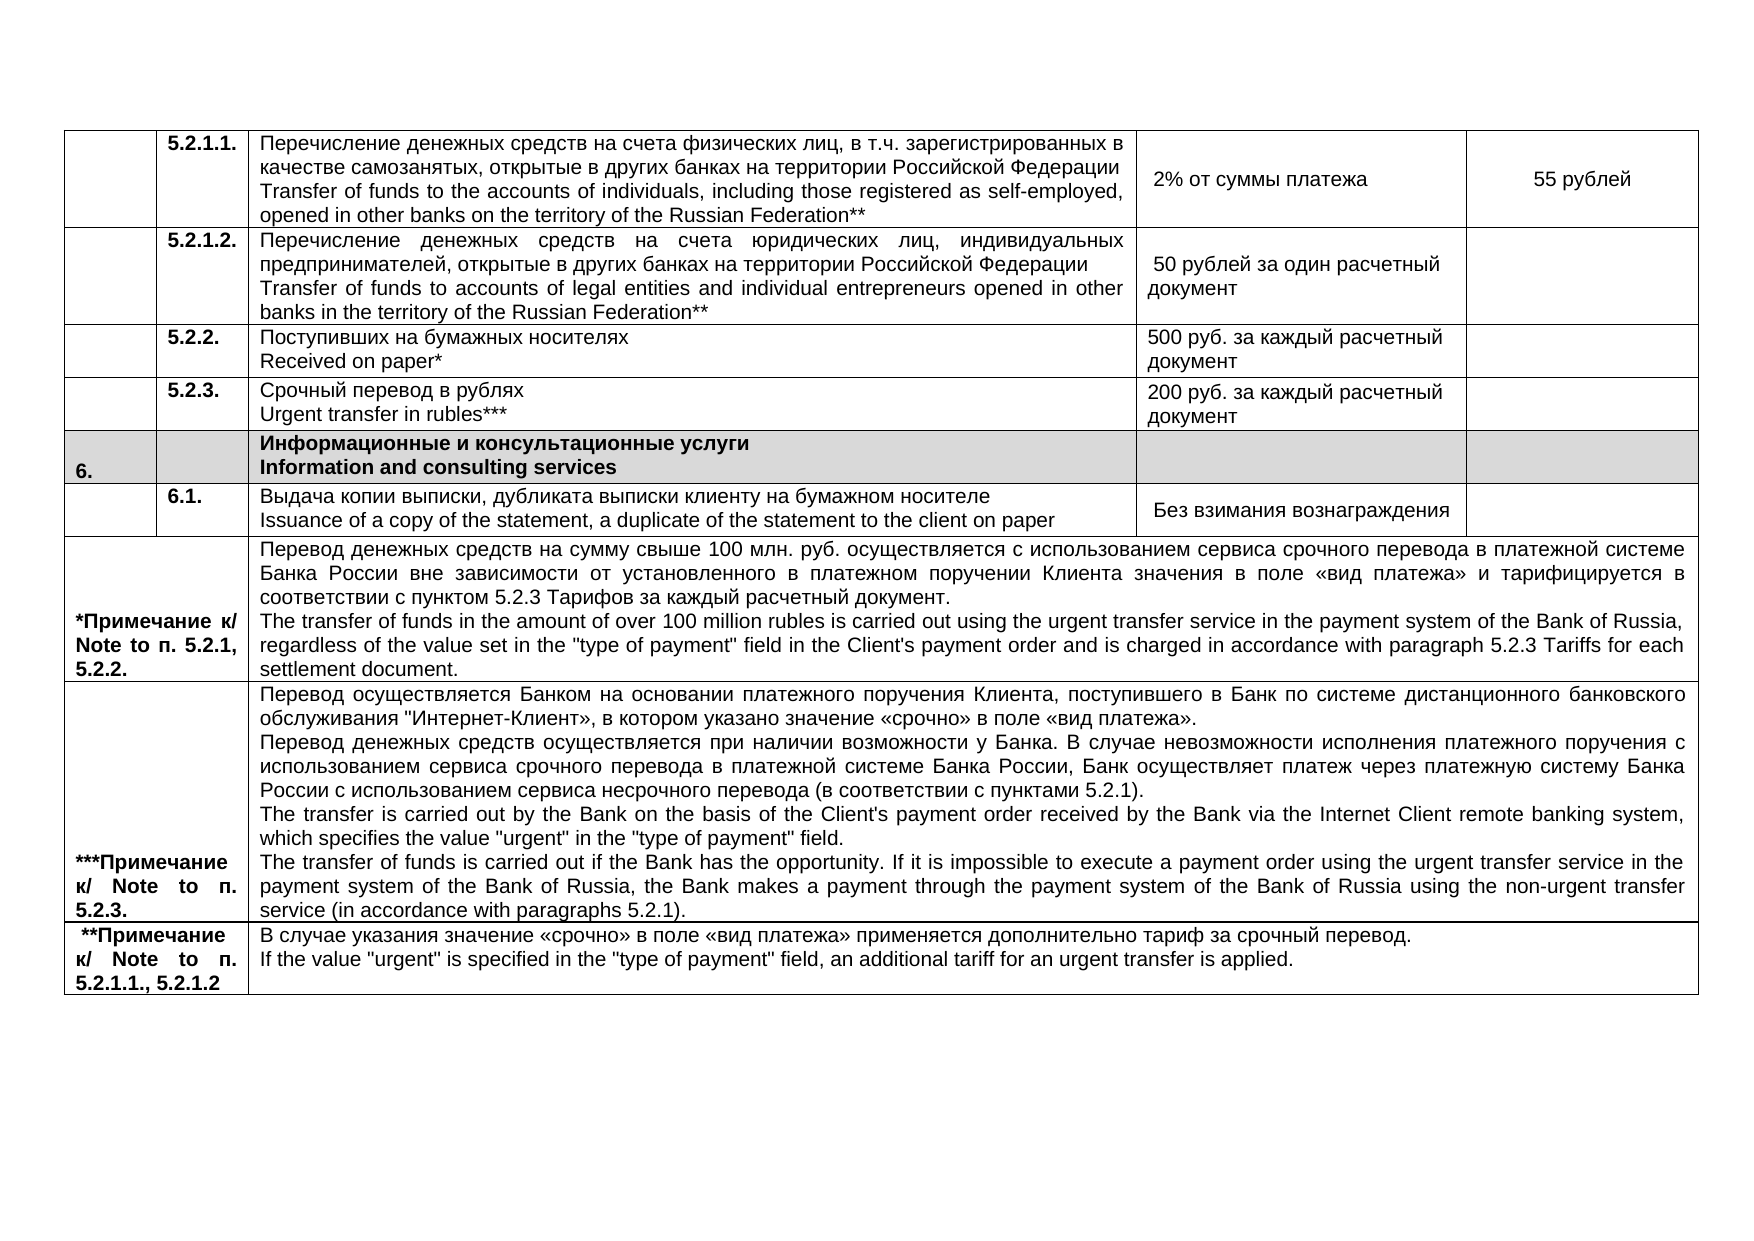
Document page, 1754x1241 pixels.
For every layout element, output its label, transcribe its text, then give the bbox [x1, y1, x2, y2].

table_cell 500 руб. за каждый расчетный документ [1137, 325, 1466, 377]
table_cell Поступивших на бумажных носителях Received on paper* [249, 325, 1136, 377]
table_cell **Примечание к/ Note to п. 5.2.1.1., 5.2.1.2 [65, 923, 248, 994]
table_cell ***Примечание к/ Note to п. 5.2.3. [65, 682, 248, 921]
table_cell 5.2.3. [157, 378, 248, 430]
table_cell Без взимания вознаграждения [1137, 484, 1466, 536]
table_cell [1467, 431, 1698, 483]
table_cell В случае указания значение «срочно» в поле «вид платежа» применяется дополнительно тариф за срочный перевод. If the value "urgent" is specified in the "type of payment" field, an additional tariff for an urgent transfer is applied. [249, 923, 1698, 994]
table_cell Перечисление денежных средств на счета физических лиц, в т.ч. зарегистрированных в качестве самозанятых, открытые в других банках на территории Российской Федерации Transfer of funds to the accounts of individuals, including those registered as self-employed, opened in other banks on the territory of the Russian Federation** [249, 131, 1136, 227]
table_cell Перевод денежных средств на сумму свыше 100 млн. руб. осуществляется с использованием сервиса срочного перевода в платежной системе Банка России вне зависимости от установленного в платежном поручении Клиента значения в поле «вид платежа» и тарифицируется в соответствии с пунктом 5.2.3 Тарифов за каждый расчетный документ. The transfer of funds in the amount of over 100 million rubles is carried out using the urgent transfer service in the payment system of the Bank of Russia, regardless of the value set in the "type of payment" field in the Client's payment order and is charged in accordance with paragraph 5.2.3 Tariffs for each settlement document. [249, 537, 1698, 681]
table_cell [1467, 228, 1698, 323]
table_cell [65, 131, 156, 227]
table_cell 5.2.1.1. [157, 131, 248, 227]
table_cell [1467, 484, 1698, 536]
table_cell 200 руб. за каждый расчетный документ [1137, 378, 1466, 430]
table_cell Перечисление денежных средств на счета юридических лиц, индивидуальных предпринимателей, открытые в других банках на территории Российской Федерации Transfer of funds to accounts of legal entities and individual entrepreneurs opened in other banks in the territory of the Russian Federation** [249, 228, 1136, 323]
table_cell 5.2.2. [157, 325, 248, 377]
table_cell 6. [65, 431, 156, 483]
table_cell Выдача копии выписки, дубликата выписки клиенту на бумажном носителе Issuance of a copy of the statement, a duplicate of the statement to the client on paper [249, 484, 1136, 536]
table_cell [65, 325, 156, 377]
table_cell [65, 228, 156, 323]
table_cell 5.2.1.2. [157, 228, 248, 323]
table_cell [1467, 378, 1698, 430]
table_cell 6.1. [157, 484, 248, 536]
table_cell 2% от суммы платежа [1137, 131, 1466, 227]
table_cell [1137, 431, 1466, 483]
table_cell 50 рублей за один расчетный документ [1137, 228, 1466, 323]
table_cell [65, 484, 156, 536]
table_cell *Примечание к/ Note to п. 5.2.1, 5.2.2. [65, 537, 248, 681]
table_cell 55 рублей [1467, 131, 1698, 227]
table_cell Перевод осуществляется Банком на основании платежного поручения Клиента, поступившего в Банк по системе дистанционного банковского обслуживания "Интернет-Клиент», в котором указано значение «срочно» в поле «вид платежа». Перевод денежных средств осуществляется при наличии возможности у Банка. В случае невозможности исполнения платежного поручения с использованием сервиса срочного перевода в платежной системе Банка России, Банк осуществляет платеж через платежную систему Банка России с использованием сервиса несрочного перевода (в соответствии с пунктами 5.2.1). The transfer is carried out by the Bank on the basis of the Client's payment order received by the Bank via the Internet Client remote banking system, which specifies the value "urgent" in the "type of payment" field. The transfer of funds is carried out if the Bank has the opportunity. If it is impossible to execute a payment order using the urgent transfer service in the payment system of the Bank of Russia, the Bank makes a payment through the payment system of the Bank of Russia using the non-urgent transfer service (in accordance with paragraphs 5.2.1). [249, 682, 1698, 921]
table_cell [65, 378, 156, 430]
table_cell [157, 431, 248, 483]
table_cell [1467, 325, 1698, 377]
table_cell Срочный перевод в рублях Urgent transfer in rubles*** [249, 378, 1136, 430]
table_cell Информационные и консультационные услуги Information and consulting services [249, 431, 1136, 483]
